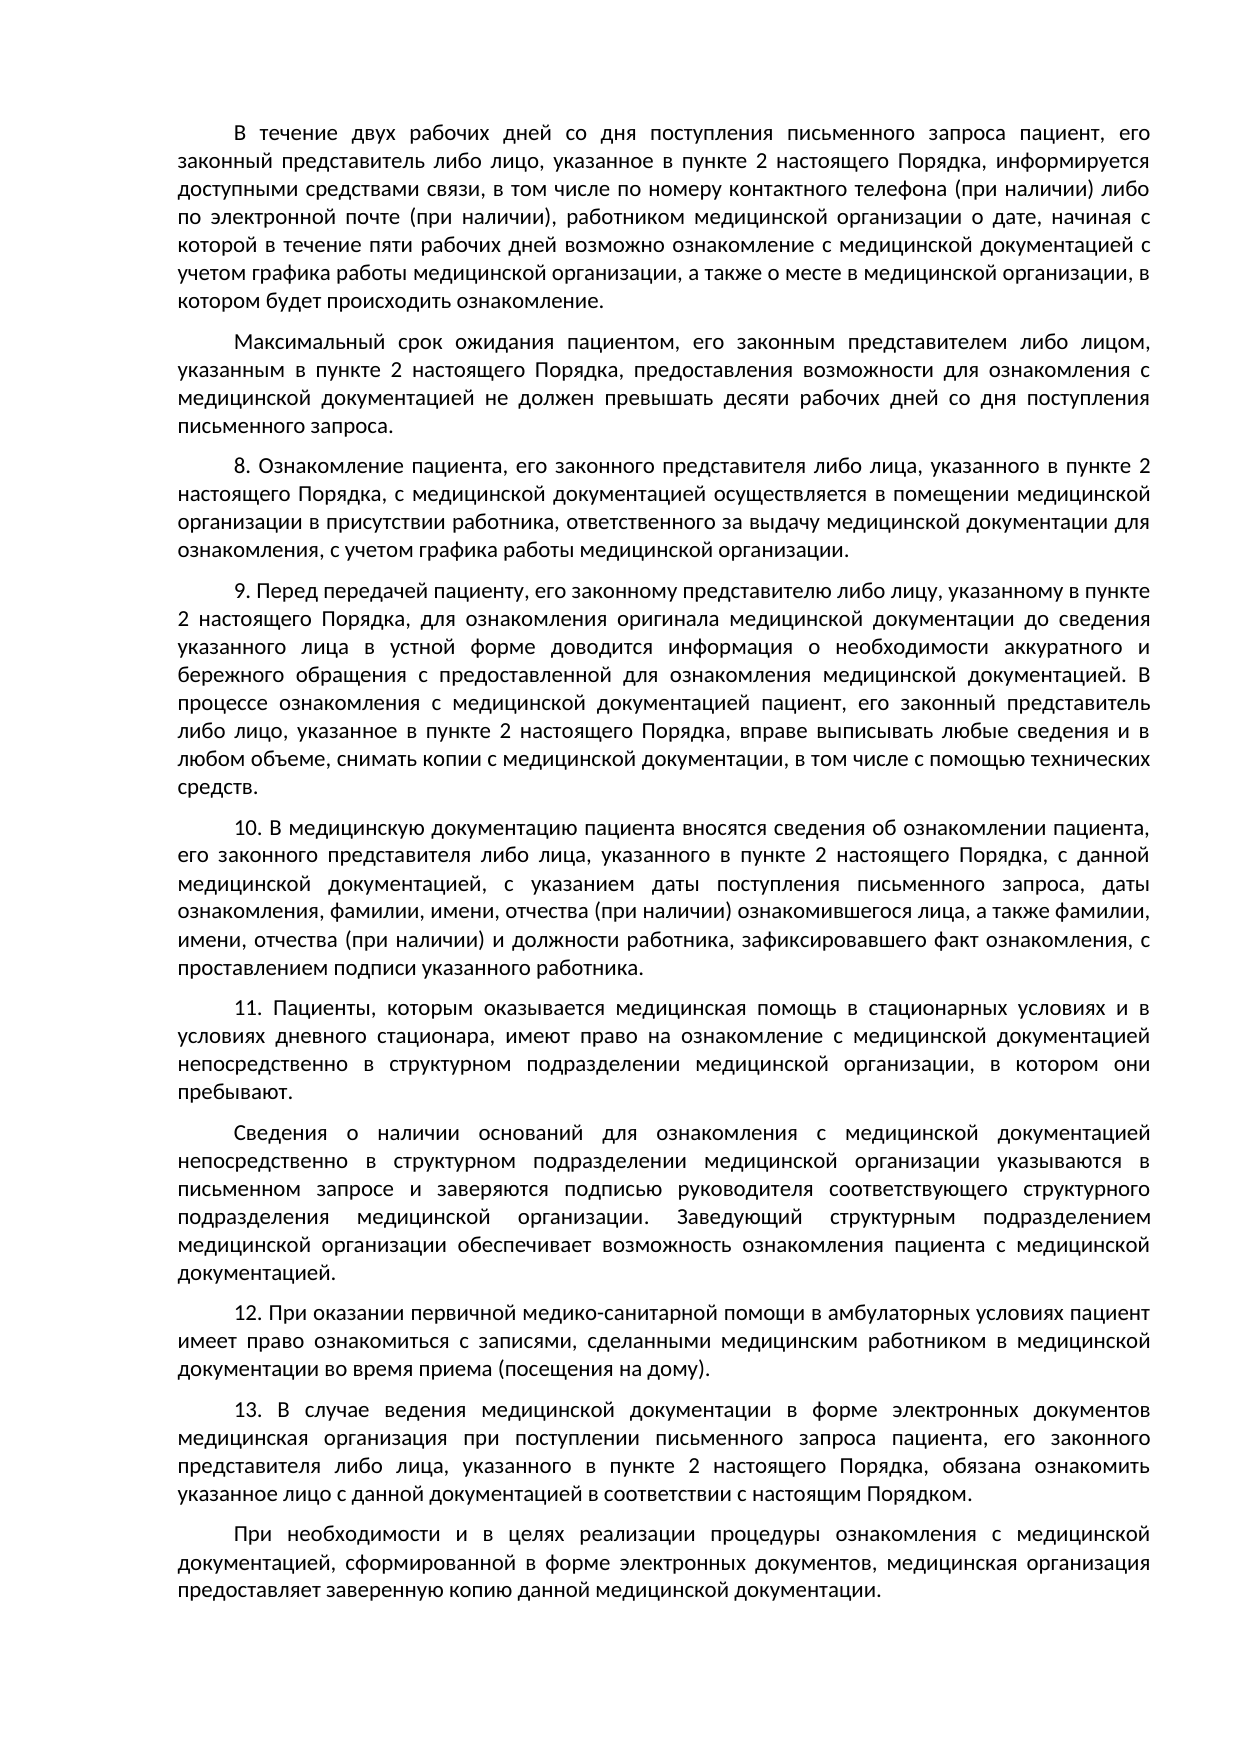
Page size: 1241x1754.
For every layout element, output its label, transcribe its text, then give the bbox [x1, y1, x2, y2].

text 13. В случае ведения медицинской документации в форме электронных документов медицинская организация при поступлении письменного запроса пациента, его законного представителя либо лица, указанного в пункте 2 настоящего Порядка, обязана ознакомить указанное лицо с данной документацией в соответствии с настоящим Порядком. [177, 1395, 1152, 1507]
text При необходимости и в целях реализации процедуры ознакомления с медицинской документацией, сформированной в форме электронных документов, медицинская организация предоставляет заверенную копию данной медицинской документации. [177, 1519, 1152, 1604]
text 8. Ознакомление пациента, его законного представителя либо лица, указанного в пункте 2 настоящего Порядка, с медицинской документацией осуществляется в помещении медицинской организации в присутствии работника, ответственного за выдачу медицинской документации для ознакомления, с учетом графика работы медицинской организации. [177, 451, 1152, 563]
text Максимальный срок ожидания пациентом, его законным представителем либо лицом, указанным в пункте 2 настоящего Порядка, предоставления возможности для ознакомления с медицинской документацией не должен превышать десяти рабочих дней со дня поступления письменного запроса. [177, 327, 1152, 439]
text 11. Пациенты, которым оказывается медицинская помощь в стационарных условиях и в условиях дневного стационара, имеют право на ознакомление с медицинской документацией непосредственно в структурном подразделении медицинской организации, в котором они пребывают. [177, 993, 1152, 1105]
text 9. Перед передачей пациенту, его законному представителю либо лицу, указанному в пункте 2 настоящего Порядка, для ознакомления оригинала медицинской документации до сведения указанного лица в устной форме доводится информация о необходимости аккуратного и бережного обращения с предоставленной для ознакомления медицинской документацией. В процессе ознакомления с медицинской документацией пациент, его законный представитель либо лицо, указанное в пункте 2 настоящего Порядка, вправе выписывать любые сведения и в любом объеме, снимать копии с медицинской документации, в том числе с помощью технических средств. [177, 576, 1152, 800]
text 12. При оказании первичной медико-санитарной помощи в амбулаторных условиях пациент имеет право ознакомиться с записями, сделанными медицинским работником в медицинской документации во время приема (посещения на дому). [177, 1298, 1152, 1382]
text В течение двух рабочих дней со дня поступления письменного запроса пациент, его законный представитель либо лицо, указанное в пункте 2 настоящего Порядка, информируется доступными средствами связи, в том числе по номеру контактного телефона (при наличии) либо по электронной почте (при наличии), работником медицинской организации о дате, начиная с которой в течение пяти рабочих дней возможно ознакомление с медицинской документацией с учетом графика работы медицинской организации, а также о месте в медицинской организации, в котором будет происходить ознакомление. [177, 118, 1152, 314]
text Сведения о наличии оснований для ознакомления с медицинской документацией непосредственно в структурном подразделении медицинской организации указываются в письменном запросе и заверяются подписью руководителя соответствующего структурного подразделения медицинской организации. Заведующий структурным подразделением медицинской организации обеспечивает возможность ознакомления пациента с медицинской документацией. [177, 1118, 1152, 1286]
text 10. В медицинскую документацию пациента вносятся сведения об ознакомлении пациента, его законного представителя либо лица, указанного в пункте 2 настоящего Порядка, с данной медицинской документацией, с указанием даты поступления письменного запроса, даты ознакомления, фамилии, имени, отчества (при наличии) ознакомившегося лица, а также фамилии, имени, отчества (при наличии) и должности работника, зафиксировавшего факт ознакомления, с проставлением подписи указанного работника. [177, 813, 1152, 981]
